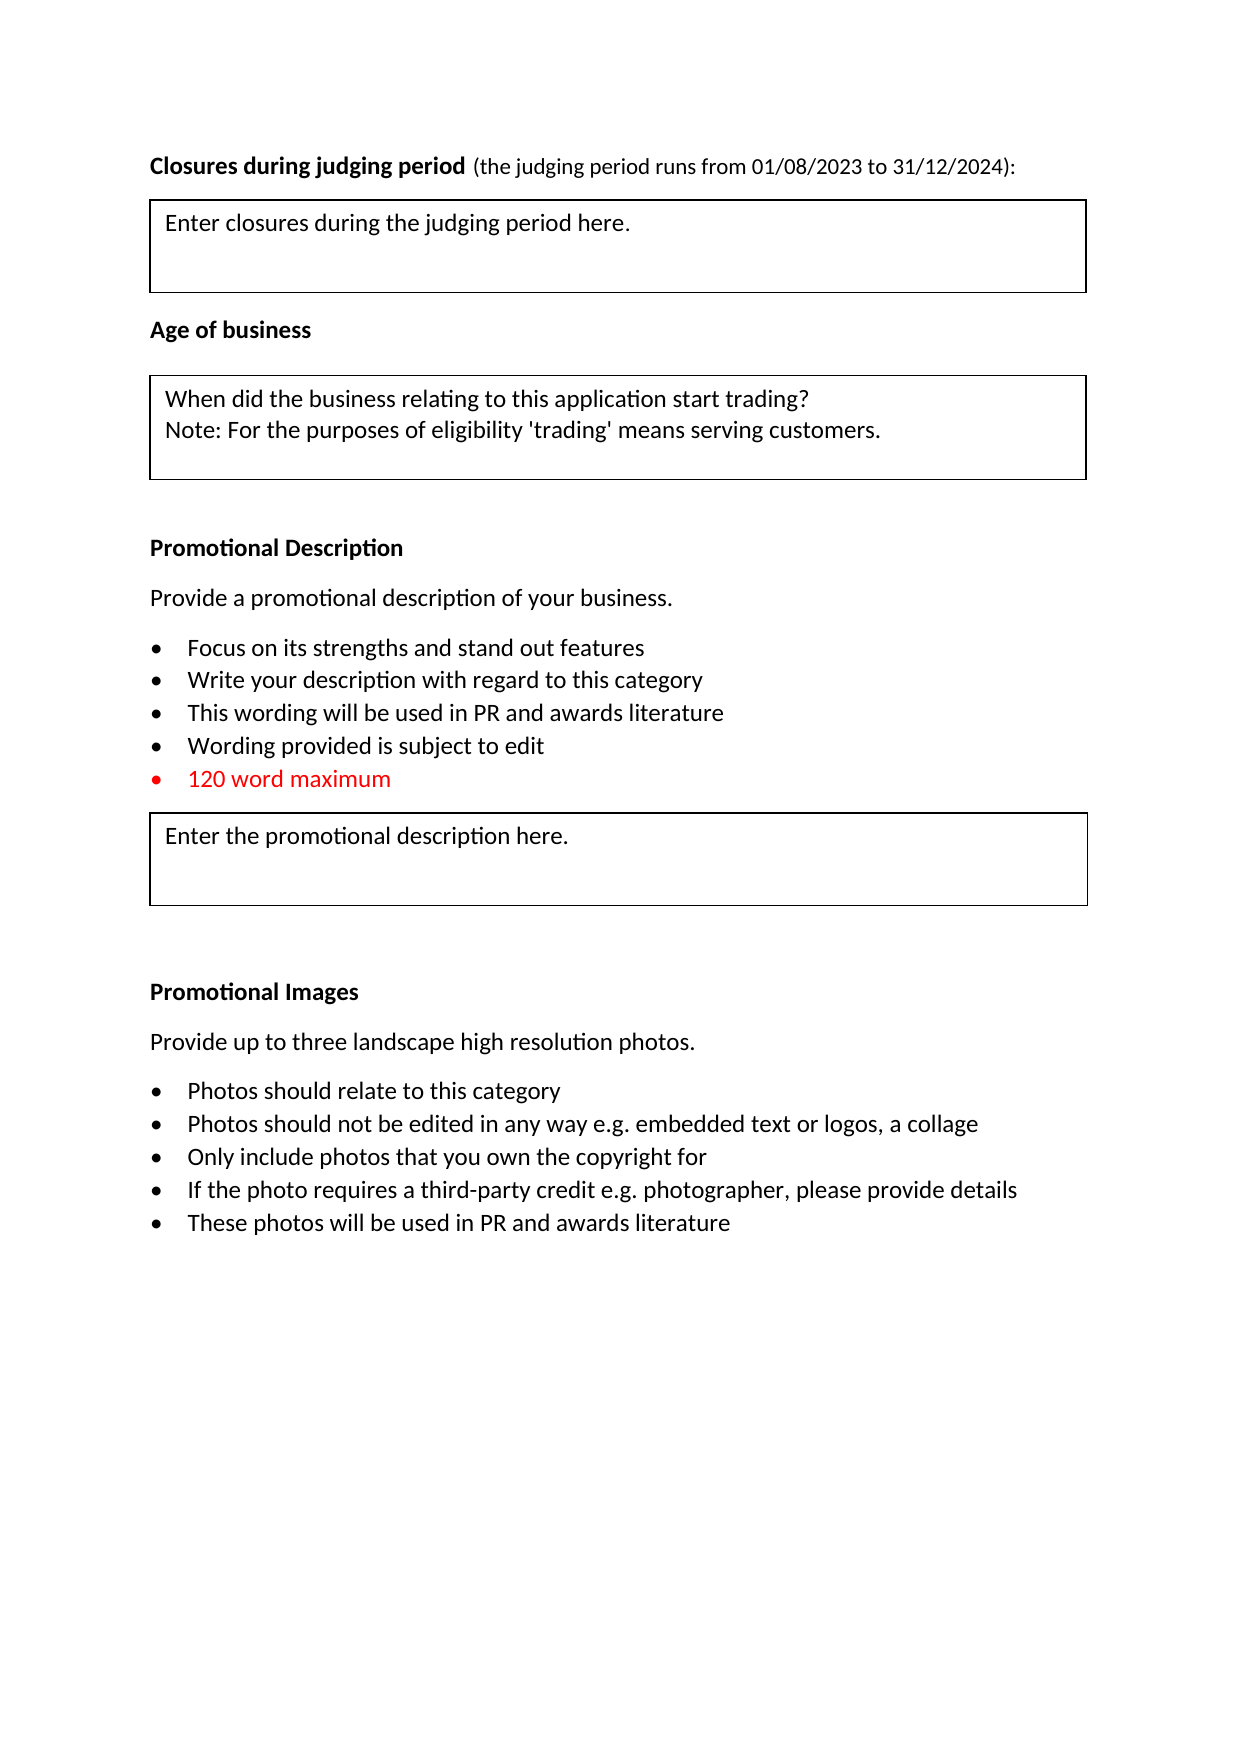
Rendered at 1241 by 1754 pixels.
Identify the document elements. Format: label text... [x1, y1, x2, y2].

text Promotional Images [150, 976, 1090, 1007]
list Only include photos that you own the copyright for [150, 1141, 1090, 1172]
text Provide a promotional description of your business. [150, 582, 1090, 613]
list Photos should not be edited in any way e.g. embedded text or logos, a collage [150, 1108, 1090, 1139]
list Write your description with regard to this category [150, 665, 1090, 695]
list 120 word maximum [150, 763, 1090, 794]
text Provide up to three landscape high resolution photos. [150, 1026, 1090, 1056]
text Age of business [150, 315, 1090, 345]
list Wording provided is subject to edit [150, 731, 1090, 761]
text Closures during judging period (the judging period runs from 01/08/2023 to 31/12/2024): [150, 150, 1090, 181]
list This wording will be used in PR and awards literature [150, 698, 1090, 728]
list Photos should relate to this category [150, 1075, 1090, 1106]
text Promotional Description [150, 533, 1090, 563]
list These photos will be used in PR and awards literature [150, 1207, 1090, 1238]
list Focus on its strengths and stand out features [150, 632, 1090, 662]
list If the photo requires a third-party credit e.g. photographer, please provide details [150, 1174, 1090, 1205]
